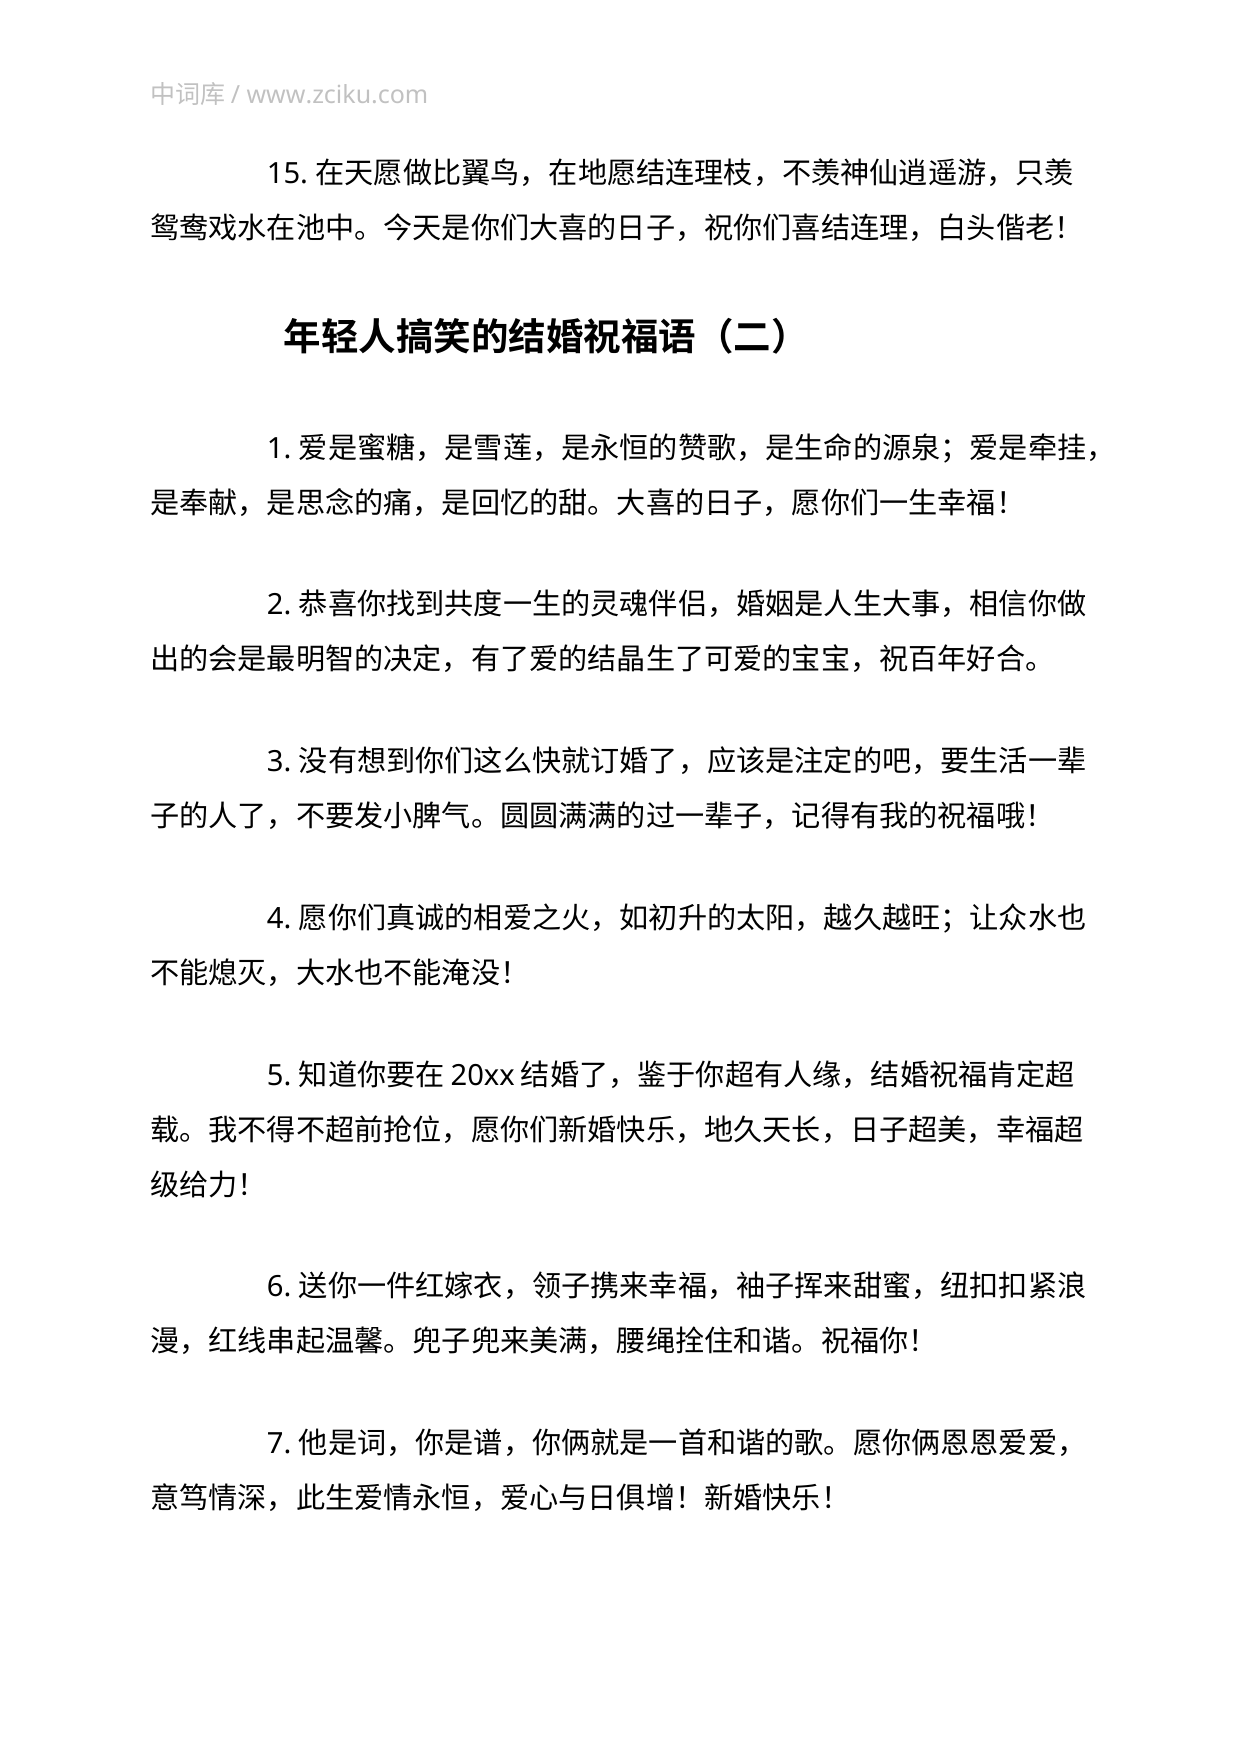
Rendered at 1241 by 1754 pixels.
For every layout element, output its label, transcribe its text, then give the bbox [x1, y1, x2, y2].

text 2. 恭喜你找到共度一生的灵魂伴侣，婚姻是人生大事，相信你做出的会是最明智的决定，有了爱的结晶生了可爱的宝宝，祝百年好合。 [150, 581, 1090, 678]
text 4. 愿你们真诚的相爱之火，如初升的太阳，越久越旺；让众水也不能熄灭，大水也不能淹没！ [150, 894, 1090, 992]
text 3. 没有想到你们这么快就订婚了，应该是注定的吧，要生活一辈子的人了，不要发小脾气。圆圆满满的过一辈子，记得有我的祝福哦！ [150, 738, 1090, 835]
text 7. 他是词，你是谱，你俩就是一首和谐的歌。愿你俩恩恩爱爱，意笃情深，此生爱情永恒，爱心与日俱增！新婚快乐！ [150, 1420, 1090, 1517]
text 6. 送你一件红嫁衣，领子携来幸福，袖子挥来甜蜜，纽扣扣紧浪漫，红线串起温馨。兜子兜来美满，腰绳拴住和谐。祝福你！ [150, 1263, 1090, 1360]
text 1. 爱是蜜糖，是雪莲，是永恒的赞歌，是生命的源泉；爱是牵挂，是奉献，是思念的痛，是回忆的甜。大喜的日子，愿你们一生幸福！ [150, 424, 1090, 521]
text 年轻人搞笑的结婚祝福语（二） [150, 307, 1090, 361]
text 15. 在天愿做比翼鸟，在地愿结连理枝，不羡神仙逍遥游，只羡鸳鸯戏水在池中。今天是你们大喜的日子，祝你们喜结连理，白头偕老！ [150, 150, 1090, 247]
text 5. 知道你要在20xx结婚了，鉴于你超有人缘，结婚祝福肯定超载。我不得不超前抢位，愿你们新婚快乐，地久天长，日子超美，幸福超级给力！ [150, 1051, 1090, 1203]
